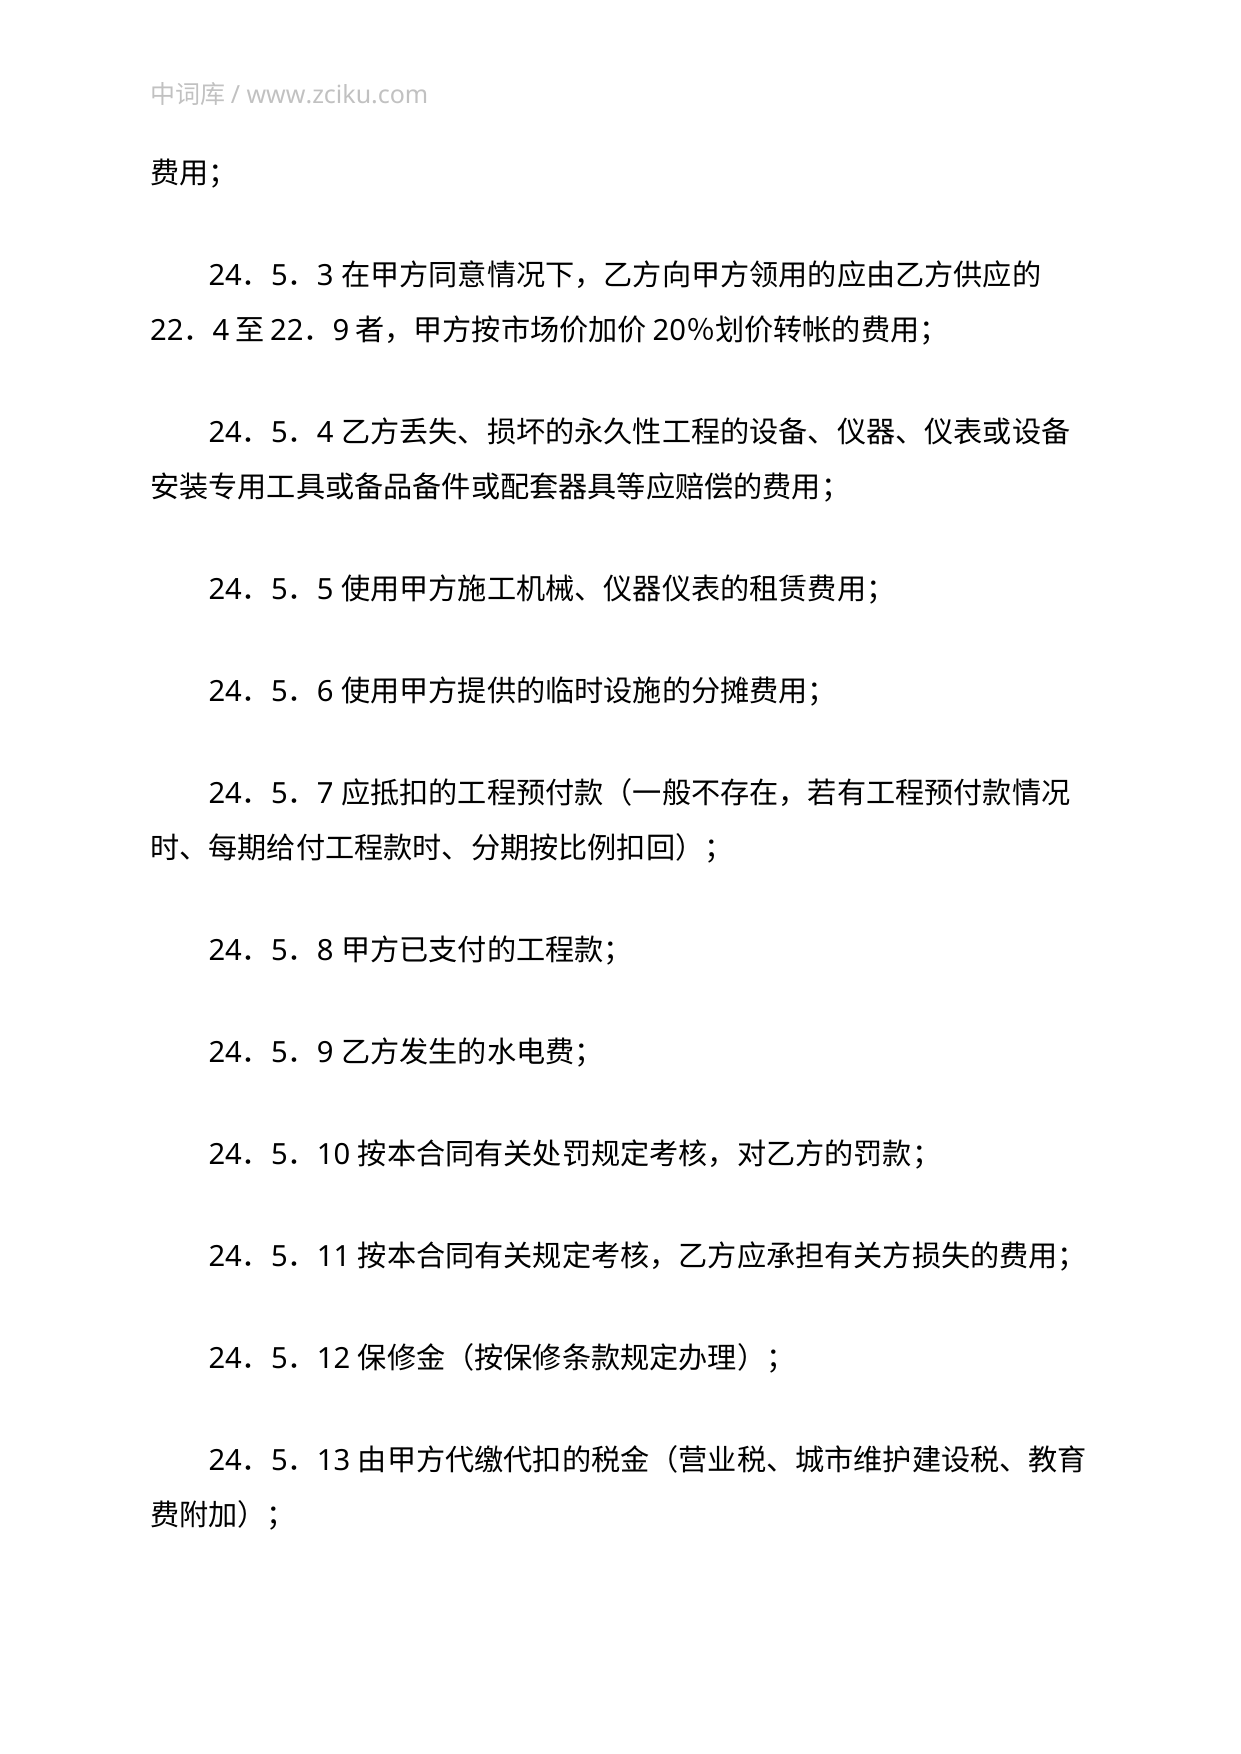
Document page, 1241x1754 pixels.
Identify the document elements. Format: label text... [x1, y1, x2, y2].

text 24．5．7 应抵扣的工程预付款（一般不存在，若有工程预付款情况时、每期给付工程款时、分期按比例扣回）； [150, 769, 1090, 867]
text 24．5．4 乙方丢失、损坏的永久性工程的设备、仪器、仪表或设备安装专用工具或备品备件或配套器具等应赔偿的费用； [150, 409, 1090, 506]
text 24．5．8 甲方已支付的工程款； [150, 926, 1090, 969]
text 24．5．3 在甲方同意情况下，乙方向甲方领用的应由乙方供应的22．4至22．9者，甲方按市场价加价20％划价转帐的费用； [150, 252, 1090, 349]
text 24．5．5 使用甲方施工机械、仪器仪表的租赁费用； [150, 566, 1090, 608]
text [150, 150, 1090, 192]
text 24．5．13 由甲方代缴代扣的税金（营业税、城市维护建设税、教育费附加）； [150, 1436, 1090, 1533]
text 24．5．11 按本合同有关规定考核，乙方应承担有关方损失的费用； [150, 1232, 1090, 1274]
text 24．5．10 按本合同有关处罚规定考核，对乙方的罚款； [150, 1130, 1090, 1173]
text 24．5．12 保修金（按保修条款规定办理）； [150, 1334, 1090, 1377]
text 24．5．6 使用甲方提供的临时设施的分摊费用； [150, 667, 1090, 710]
text 24．5．9 乙方发生的水电费； [150, 1028, 1090, 1071]
